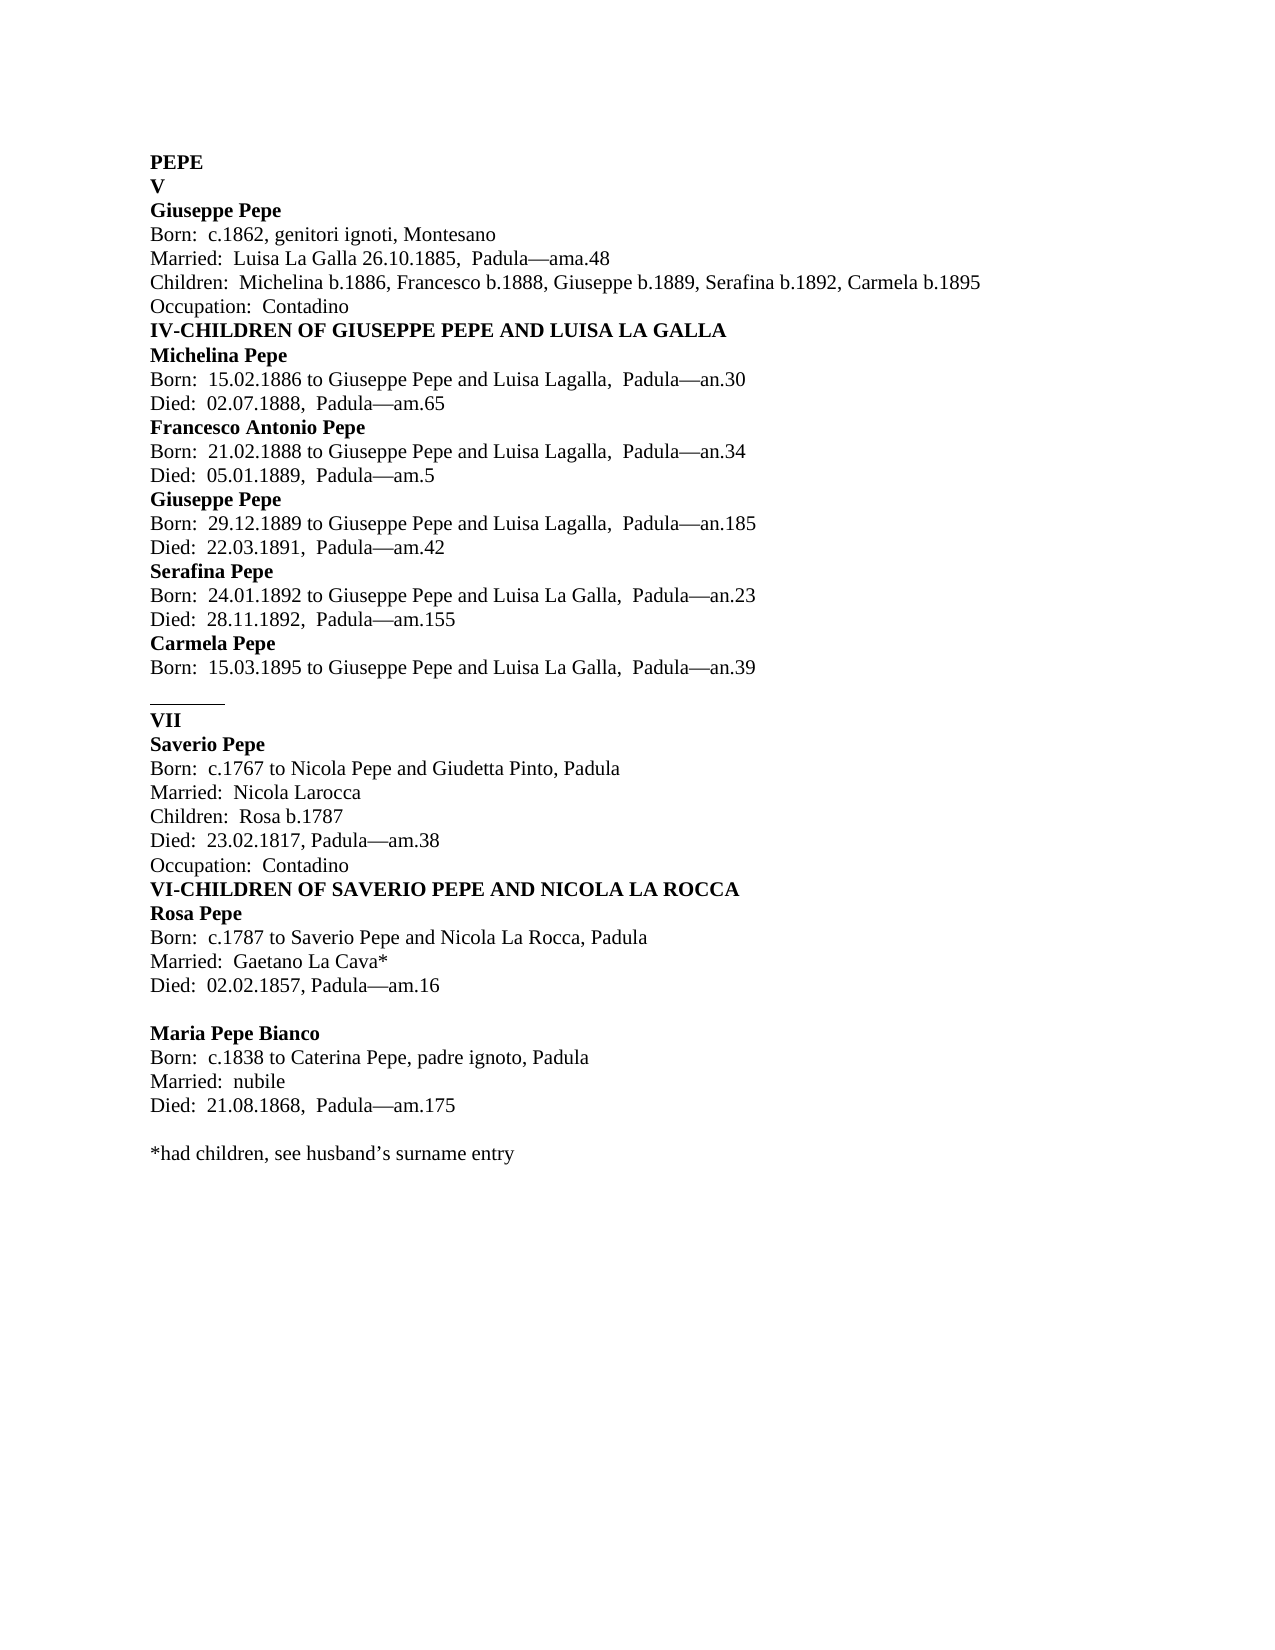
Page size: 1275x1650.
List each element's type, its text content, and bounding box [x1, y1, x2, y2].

text Married: nubile [150, 1069, 1125, 1093]
text Died: 28.11.1892, Padula—am.155 [150, 607, 1125, 631]
text Born: 29.12.1889 to Giuseppe Pepe and Luisa Lagalla, Padula—an.185 [150, 511, 1125, 535]
text PEPE [150, 150, 1125, 174]
text Children: Rosa b.1787 [150, 804, 1125, 828]
text Giuseppe Pepe [150, 487, 1125, 511]
text Born: c.1838 to Caterina Pepe, padre ignoto, Padula [150, 1045, 1125, 1069]
text Married: Gaetano La Cava* [150, 949, 1125, 973]
text Born: 24.01.1892 to Giuseppe Pepe and Luisa La Galla, Padula—an.23 [150, 583, 1125, 607]
text Carmela Pepe [150, 631, 1125, 655]
text Born: c.1767 to Nicola Pepe and Giudetta Pinto, Padula [150, 756, 1125, 780]
text V [150, 174, 1125, 198]
text Francesco Antonio Pepe [150, 415, 1125, 439]
text Born: 21.02.1888 to Giuseppe Pepe and Luisa Lagalla, Padula—an.34 [150, 439, 1125, 463]
text Rosa Pepe [150, 901, 1125, 925]
text IV-CHILDREN OF GIUSEPPE PEPE AND LUISA LA GALLA [150, 318, 1125, 342]
text Children: Michelina b.1886, Francesco b.1888, Giuseppe b.1889, Serafina b.1892, Carmela b.1895 [150, 270, 1125, 294]
text Saverio Pepe [150, 732, 1125, 756]
text VI-CHILDREN OF SAVERIO PEPE AND NICOLA LA ROCCA [150, 877, 1125, 901]
text Died: 02.07.1888, Padula—am.65 [150, 391, 1125, 415]
text Born: c.1862, genitori ignoti, Montesano [150, 222, 1125, 246]
text Died: 02.02.1857, Padula—am.16 [150, 973, 1125, 997]
text Died: 21.08.1868, Padula—am.175 [150, 1093, 1125, 1117]
text Married: Luisa La Galla 26.10.1885, Padula—ama.48 [150, 246, 1125, 270]
text Died: 22.03.1891, Padula—am.42 [150, 535, 1125, 559]
text Died: 23.02.1817, Padula—am.38 [150, 828, 1125, 852]
text Giuseppe Pepe [150, 198, 1125, 222]
text Married: Nicola Larocca [150, 780, 1125, 804]
text Born: 15.03.1895 to Giuseppe Pepe and Luisa La Galla, Padula—an.39 [150, 655, 1125, 679]
text VII [150, 708, 1125, 732]
text Serafina Pepe [150, 559, 1125, 583]
text Occupation: Contadino [150, 852, 1125, 877]
text Maria Pepe Bianco [150, 1021, 1125, 1045]
text Died: 05.01.1889, Padula—am.5 [150, 463, 1125, 487]
text Occupation: Contadino [150, 294, 1125, 318]
text Michelina Pepe [150, 342, 1125, 367]
text *had children, see husband’s surname entry [150, 1141, 1125, 1165]
text Born: 15.02.1886 to Giuseppe Pepe and Luisa Lagalla, Padula—an.30 [150, 367, 1125, 391]
text Born: c.1787 to Saverio Pepe and Nicola La Rocca, Padula [150, 925, 1125, 949]
